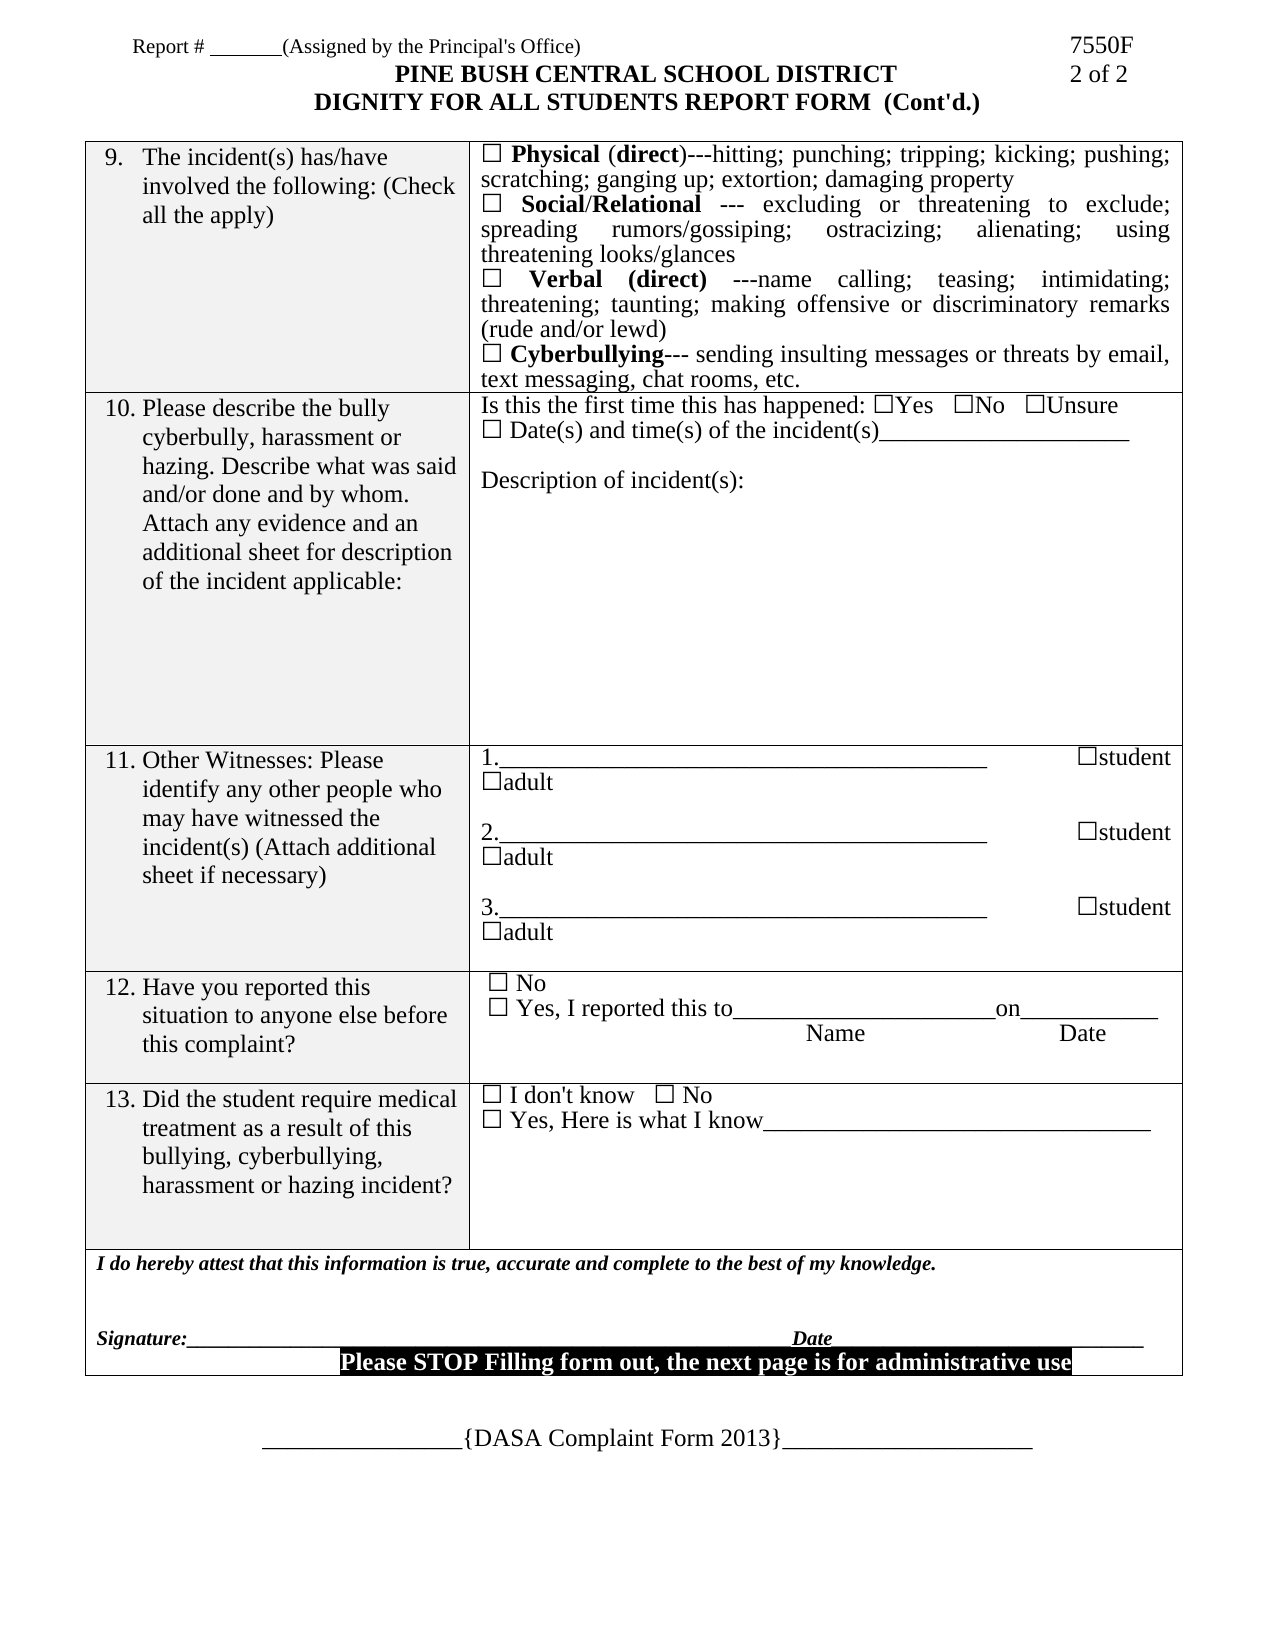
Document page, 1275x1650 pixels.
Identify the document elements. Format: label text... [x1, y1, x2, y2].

table_header The incident(s) has/have involved the following: (Check all the apply) [86, 142, 469, 392]
text ________________{DASA Complaint Form 2013}____________________ [132, 1426, 1162, 1451]
table_header ☐ Physical (direct)---hitting; punching; tripping; kicking; pushing; scratching; ganging up; extortion; damaging property ☐ Social/Relational --- excluding or threatening to exclude; spreading rumors/gossiping; ostracizing; alienating; using threatening looks/glances ☐ Verbal (direct) ---name calling; teasing; intimidating; threatening; taunting; making offensive or discriminatory remarks (rude and/or lewd) ☐ Cyberbullying--- sending insulting messages or threats by email, text messaging, chat rooms, etc. [470, 142, 1182, 392]
table_cell ☐ No ☐ Yes, I reported this to_____________________on___________ Name Date [470, 972, 1182, 1083]
table_cell Did the student require medical treatment as a result of this bullying, cyberbullying, harassment or hazing incident? [86, 1084, 469, 1249]
table_cell Please describe the bully cyberbully, harassment or hazing. Describe what was said and/or done and by whom. Attach any evidence and an additional sheet for description of the incident applicable: [86, 393, 469, 744]
table_cell ☐ I don't know ☐ No ☐ Yes, Here is what I know_______________________________ [470, 1084, 1182, 1249]
table_cell Have you reported this situation to anyone else before this complaint? [86, 972, 469, 1083]
table_cell Other Witnesses: Please identify any other people who may have witnessed the incident(s) (Attach additional sheet if necessary) [86, 746, 469, 971]
text DIGNITY FOR ALL STUDENTS REPORT FORM (Cont'd.) [132, 87, 1162, 116]
table_cell 1._______________________________________ ☐student ☐adult 2._______________________________________ ☐student ☐adult 3._______________________________________ ☐student ☐adult [470, 746, 1182, 971]
text PINE BUSH CENTRAL SCHOOL DISTRICT 2 of 2 [132, 59, 1162, 87]
table_cell I do hereby attest that this information is true, accurate and complete to the best of my knowledge. Signature:__________________________________________________________Date______________________________ Please STOP Filling form out, the next page is for administrative use [86, 1250, 1182, 1375]
table_cell Is this the first time this has happened: ☐Yes ☐No ☐Unsure ☐ Date(s) and time(s) of the incident(s)____________________ Description of incident(s): [470, 393, 1182, 744]
text Report # (Assigned by the Principal's Office) 7550F [132, 30, 1162, 59]
